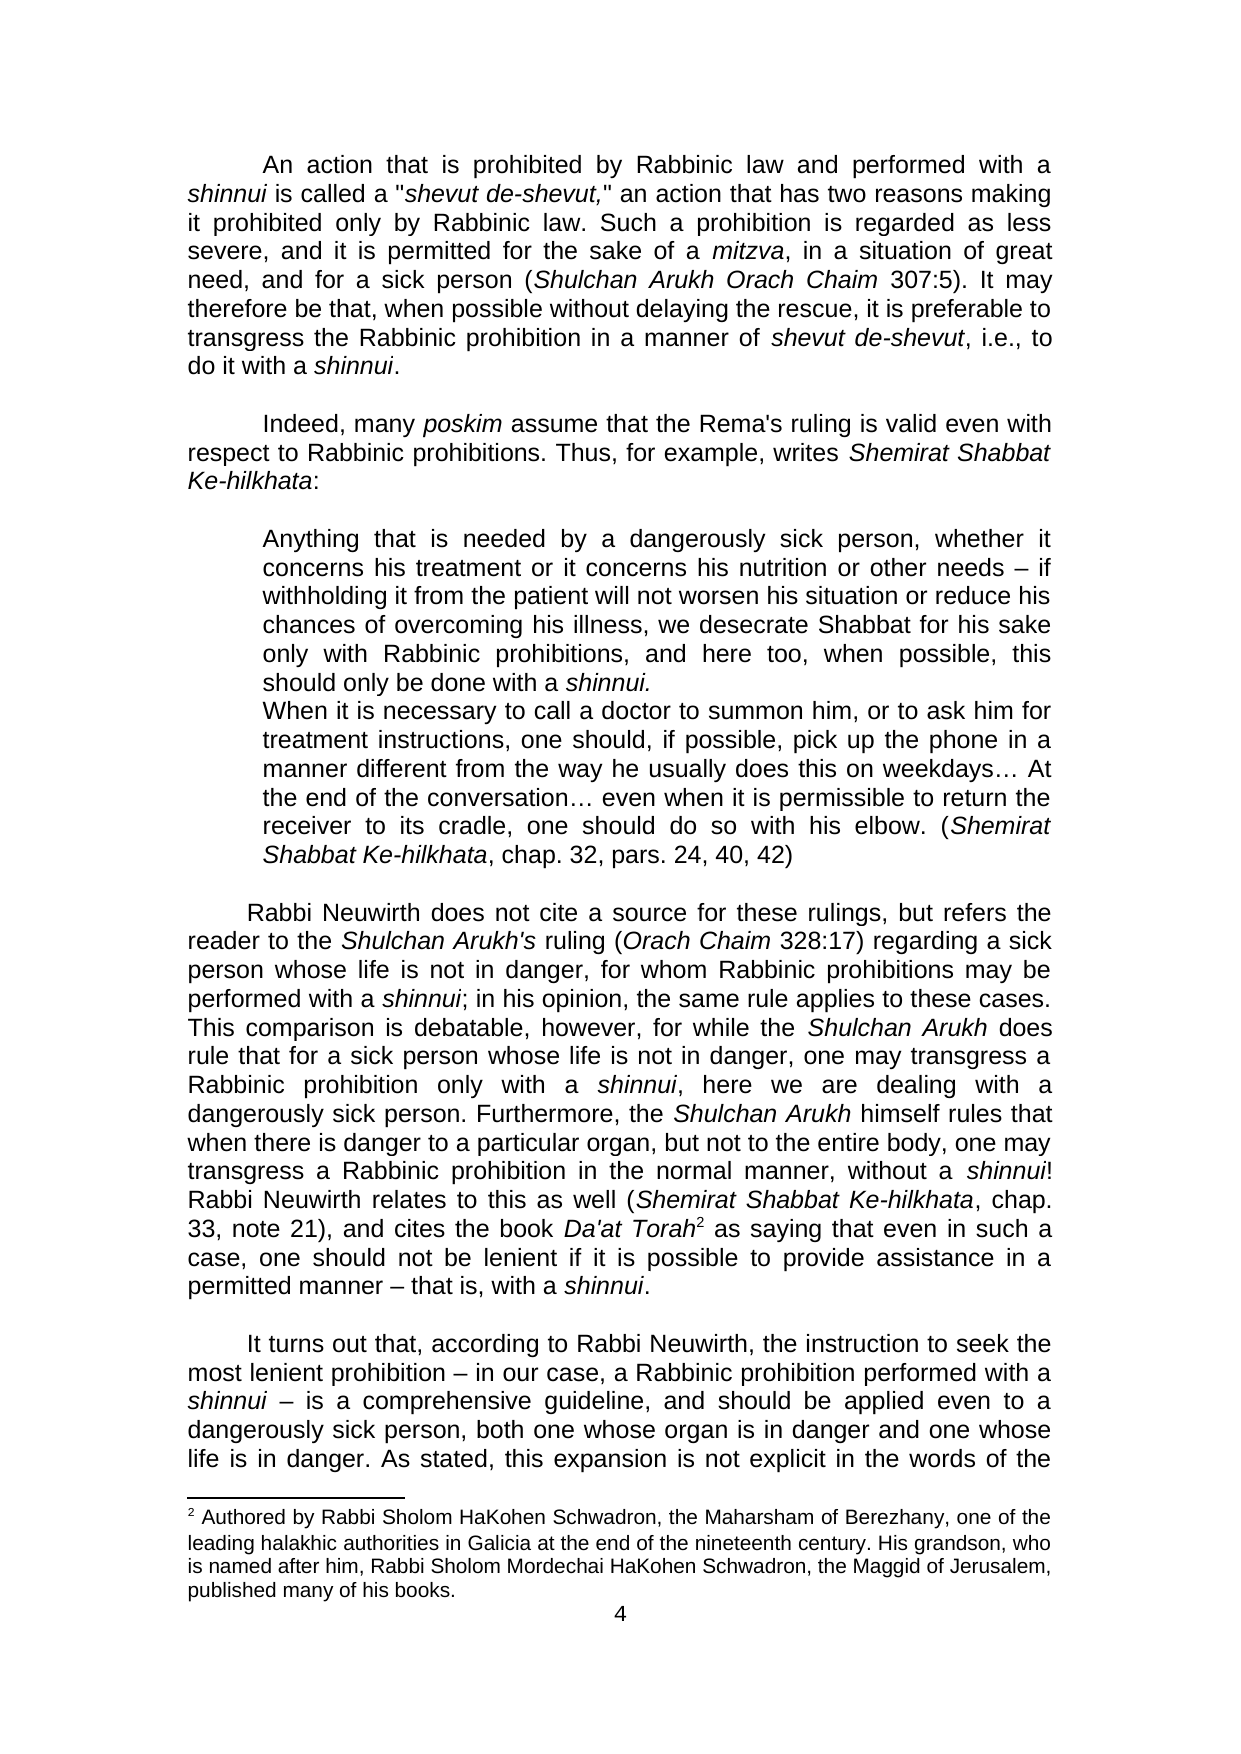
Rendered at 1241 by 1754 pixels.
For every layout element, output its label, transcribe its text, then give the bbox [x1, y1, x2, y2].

text Rabbi Neuwirth does not cite a source for these rulings, but refers the reader to the Shulchan Arukh's ruling (Orach Chaim 328:17) regarding a sick person whose life is not in danger, for whom Rabbinic prohibitions may be performed with a shinnui; in his opinion, the same rule applies to these cases. This comparison is debatable, however, for while the Shulchan Arukh does rule that for a sick person whose life is not in danger, one may transgress a Rabbinic prohibition only with a shinnui, here we are dealing with a dangerously sick person. Furthermore, the Shulchan Arukh himself rules that when there is danger to a particular organ, but not to the entire body, one may transgress a Rabbinic prohibition in the normal manner, without a shinnui! Rabbi Neuwirth relates to this as well (Shemirat Shabbat Ke-hilkhata, chap. 33, note 21), and cites the book Da'at Torah as saying that even in such a case, one should not be lenient if it is possible to provide assistance in a permitted manner – that is, with a shinnui. [187, 1167, 1053, 1300]
text Indeed, many poskim assume that the Rema's ruling is valid even with respect to Rabbinic prohibitions. Thus, for example, writes Shemirat Shabbat Ke-hilkhata: [187, 409, 1053, 495]
text Anything that is needed by a dangerously sick person, whether it concerns his treatment or it concerns his nutrition or other needs – if withholding it from the patient will not worsen his situation or reduce his chances of overcoming his illness, we desecrate Shabbat for his sake only with Rabbinic prohibitions, and here too, when possible, this should only be done with a shinnui. [262, 593, 1053, 696]
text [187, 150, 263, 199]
text Rabbi Neuwirth does not cite a source for these rulings, but refers the reader to the Shulchan Arukh's ruling (Orach Chaim 328:17) regarding a sick person whose life is not in danger, for whom Rabbinic prohibitions may be performed with a shinnui; in his opinion, the same rule applies to these cases. This comparison is debatable, however, for while the Shulchan Arukh does rule that for a sick person whose life is not in danger, one may transgress a Rabbinic prohibition only with a shinnui, here we are dealing with a dangerously sick person. Furthermore, the Shulchan Arukh himself rules that when there is danger to a particular organ, but not to the entire body, one may transgress a Rabbinic prohibition in the normal manner, without a shinnui! Rabbi Neuwirth relates to this as well (Shemirat Shabbat Ke-hilkhata, chap. 33, note 21), and cites the book Da'at Torah as saying that even in such a case, one should not be lenient if it is possible to provide assistance in a permitted manner – that is, with a shinnui. [187, 897, 1053, 1138]
